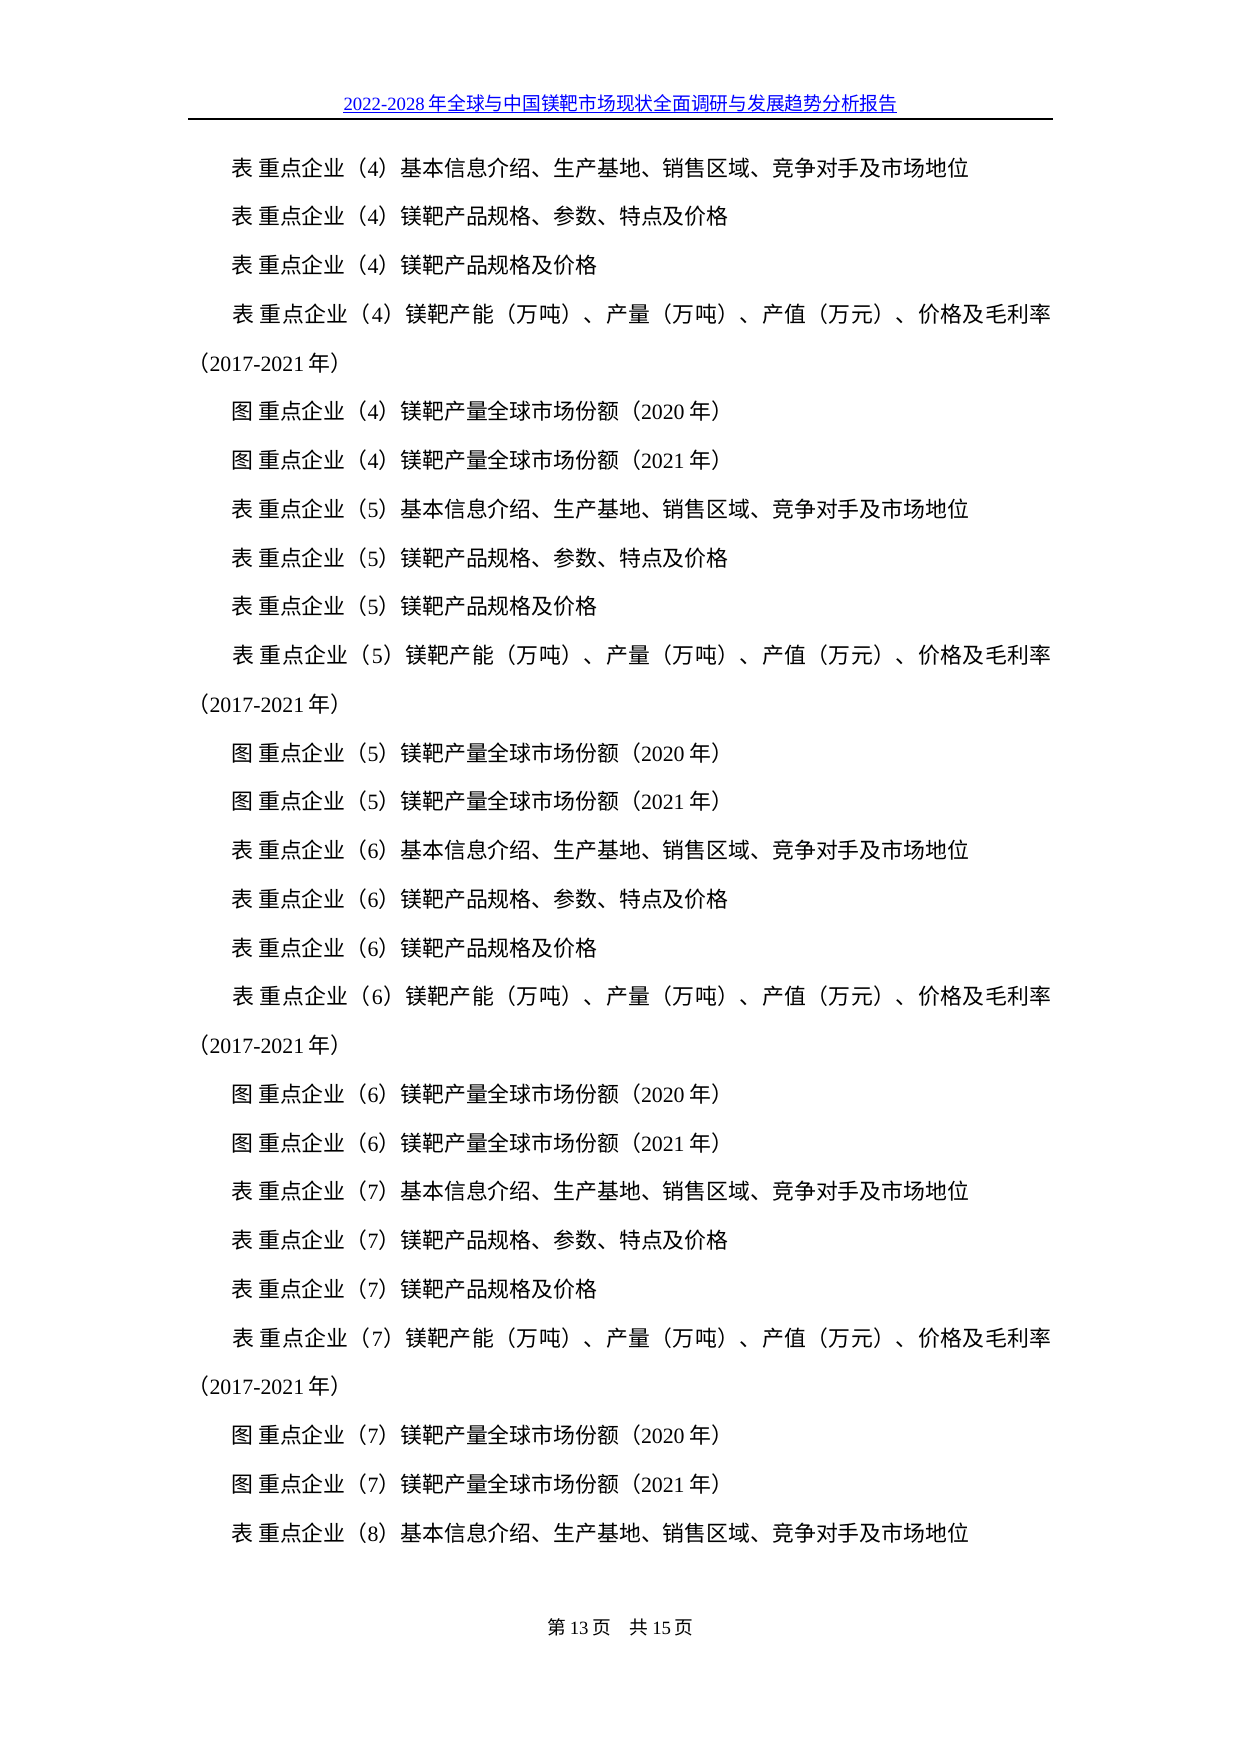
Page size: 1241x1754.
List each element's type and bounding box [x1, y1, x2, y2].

text [187, 150, 1053, 1548]
